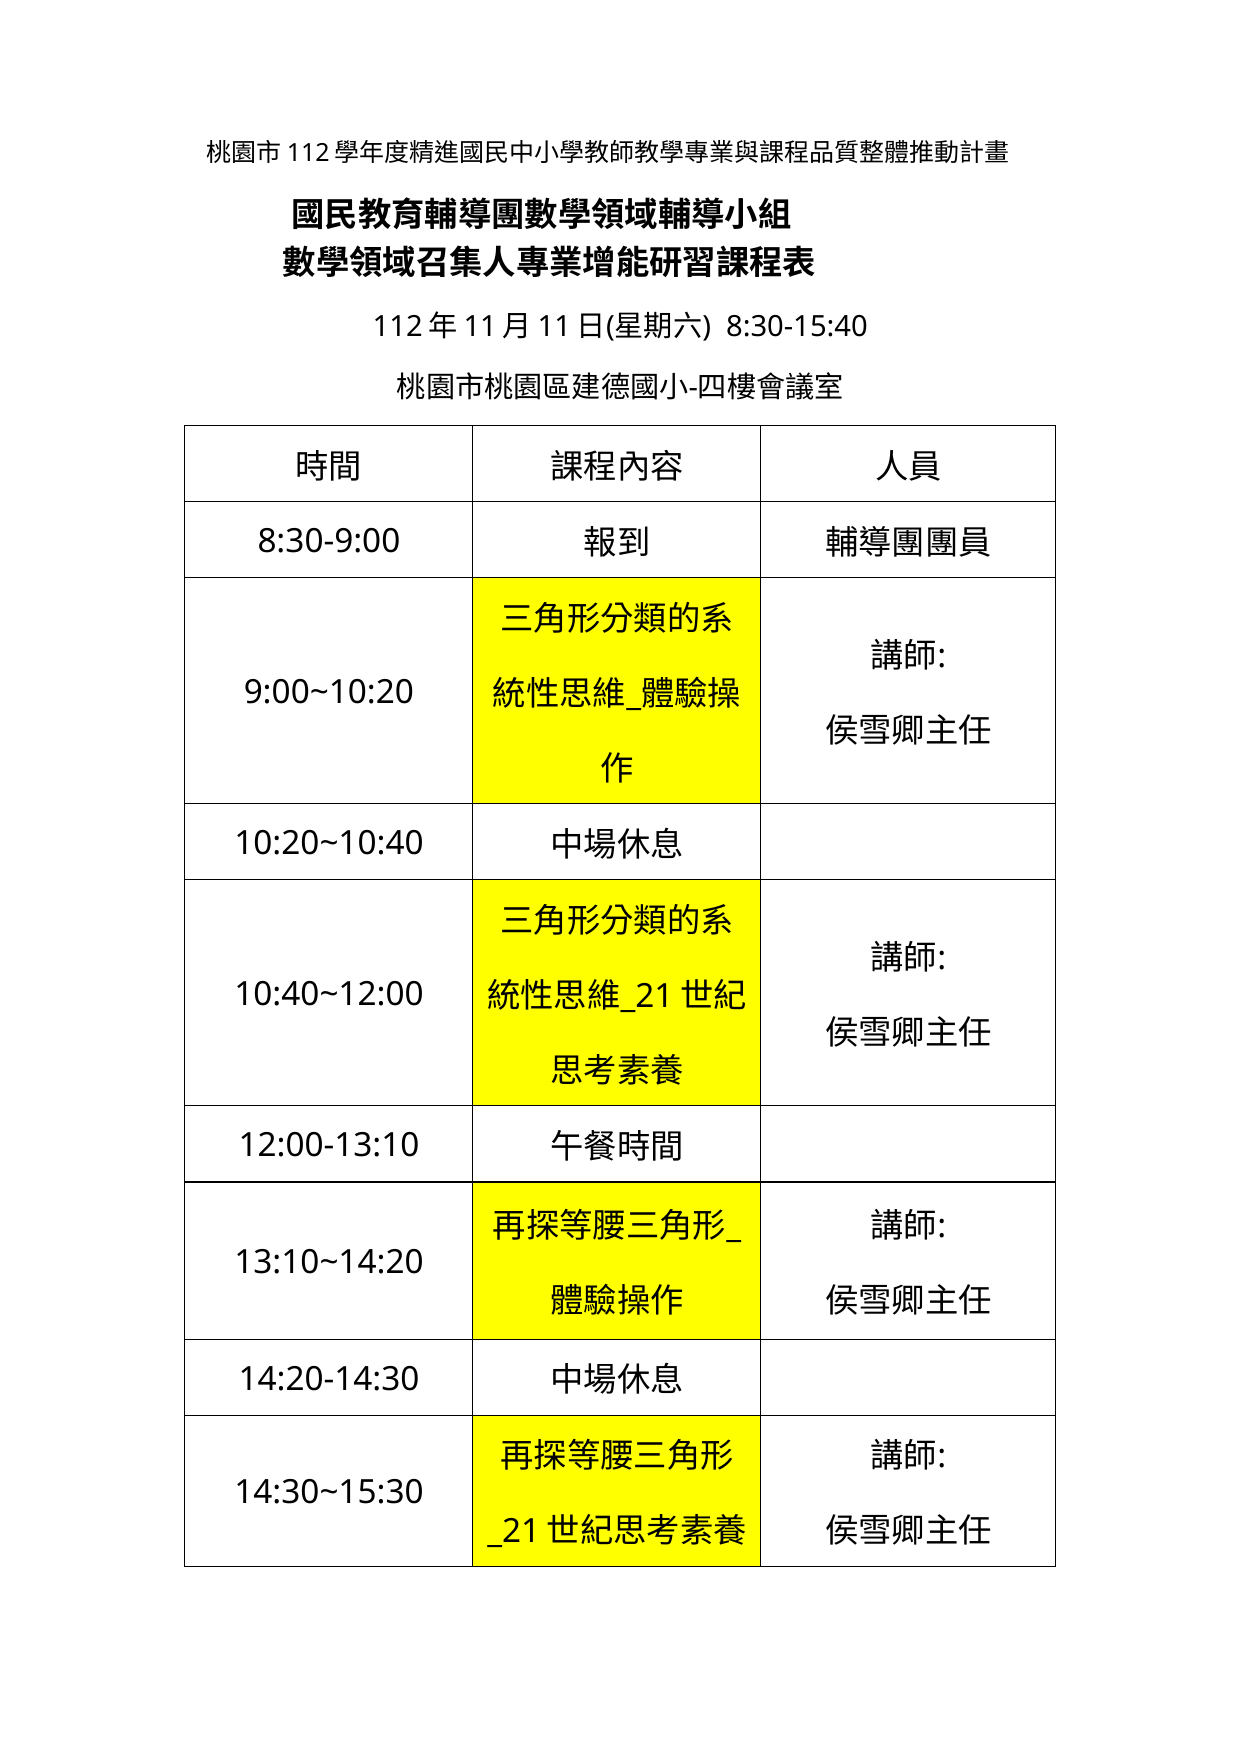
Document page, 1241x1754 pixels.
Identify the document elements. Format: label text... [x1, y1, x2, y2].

text 桃園市112學年度精進國民中小學教師教學專業與課程品質整體推動計畫 [187, 127, 1053, 169]
table_cell 再探等腰三角形_21世紀思考素養 [473, 1416, 760, 1566]
table_cell 講師: 侯雪卿主任 [761, 1183, 1055, 1339]
table_cell 中場休息 [473, 804, 760, 879]
table_cell 講師: 侯雪卿主任 [761, 880, 1055, 1105]
table_header 時間 [185, 426, 472, 501]
text 國民教育輔導團數學領域輔導小組 數學領域召集人專業增能研習課程表 [187, 187, 1053, 284]
table_cell 10:20~10:40 [185, 804, 472, 879]
table_cell 10:40~12:00 [185, 880, 472, 1105]
table_cell 9:00~10:20 [185, 578, 472, 803]
table_cell 再探等腰三角形_體驗操作 [473, 1183, 760, 1339]
table_cell 三角形分類的系統性思維_21世紀思考素養 [473, 880, 760, 1105]
table_cell 講師: 侯雪卿主任 [761, 1416, 1055, 1566]
table_header 課程內容 [473, 426, 760, 501]
text 112年11月11日(星期六) 8:30-15:40 [187, 303, 1053, 345]
table_cell 12:00-13:10 [185, 1106, 472, 1181]
table_cell 14:30~15:30 [185, 1416, 472, 1566]
table_cell 中場休息 [473, 1340, 760, 1415]
table_cell 8:30-9:00 [185, 502, 472, 577]
table_cell 午餐時間 [473, 1106, 760, 1181]
table_header 人員 [761, 426, 1055, 501]
table_cell 報到 [473, 502, 760, 577]
table_cell 講師: 侯雪卿主任 [761, 578, 1055, 803]
table_cell 13:10~14:20 [185, 1183, 472, 1339]
table_cell [761, 804, 1055, 879]
table_cell [761, 1106, 1055, 1181]
text 桃園市桃園區建德國小-四樓會議室 [187, 364, 1053, 406]
table_cell [761, 1340, 1055, 1415]
table_cell 輔導團團員 [761, 502, 1055, 577]
table_cell 14:20-14:30 [185, 1340, 472, 1415]
table_cell 三角形分類的系統性思維_體驗操作 [473, 578, 760, 803]
